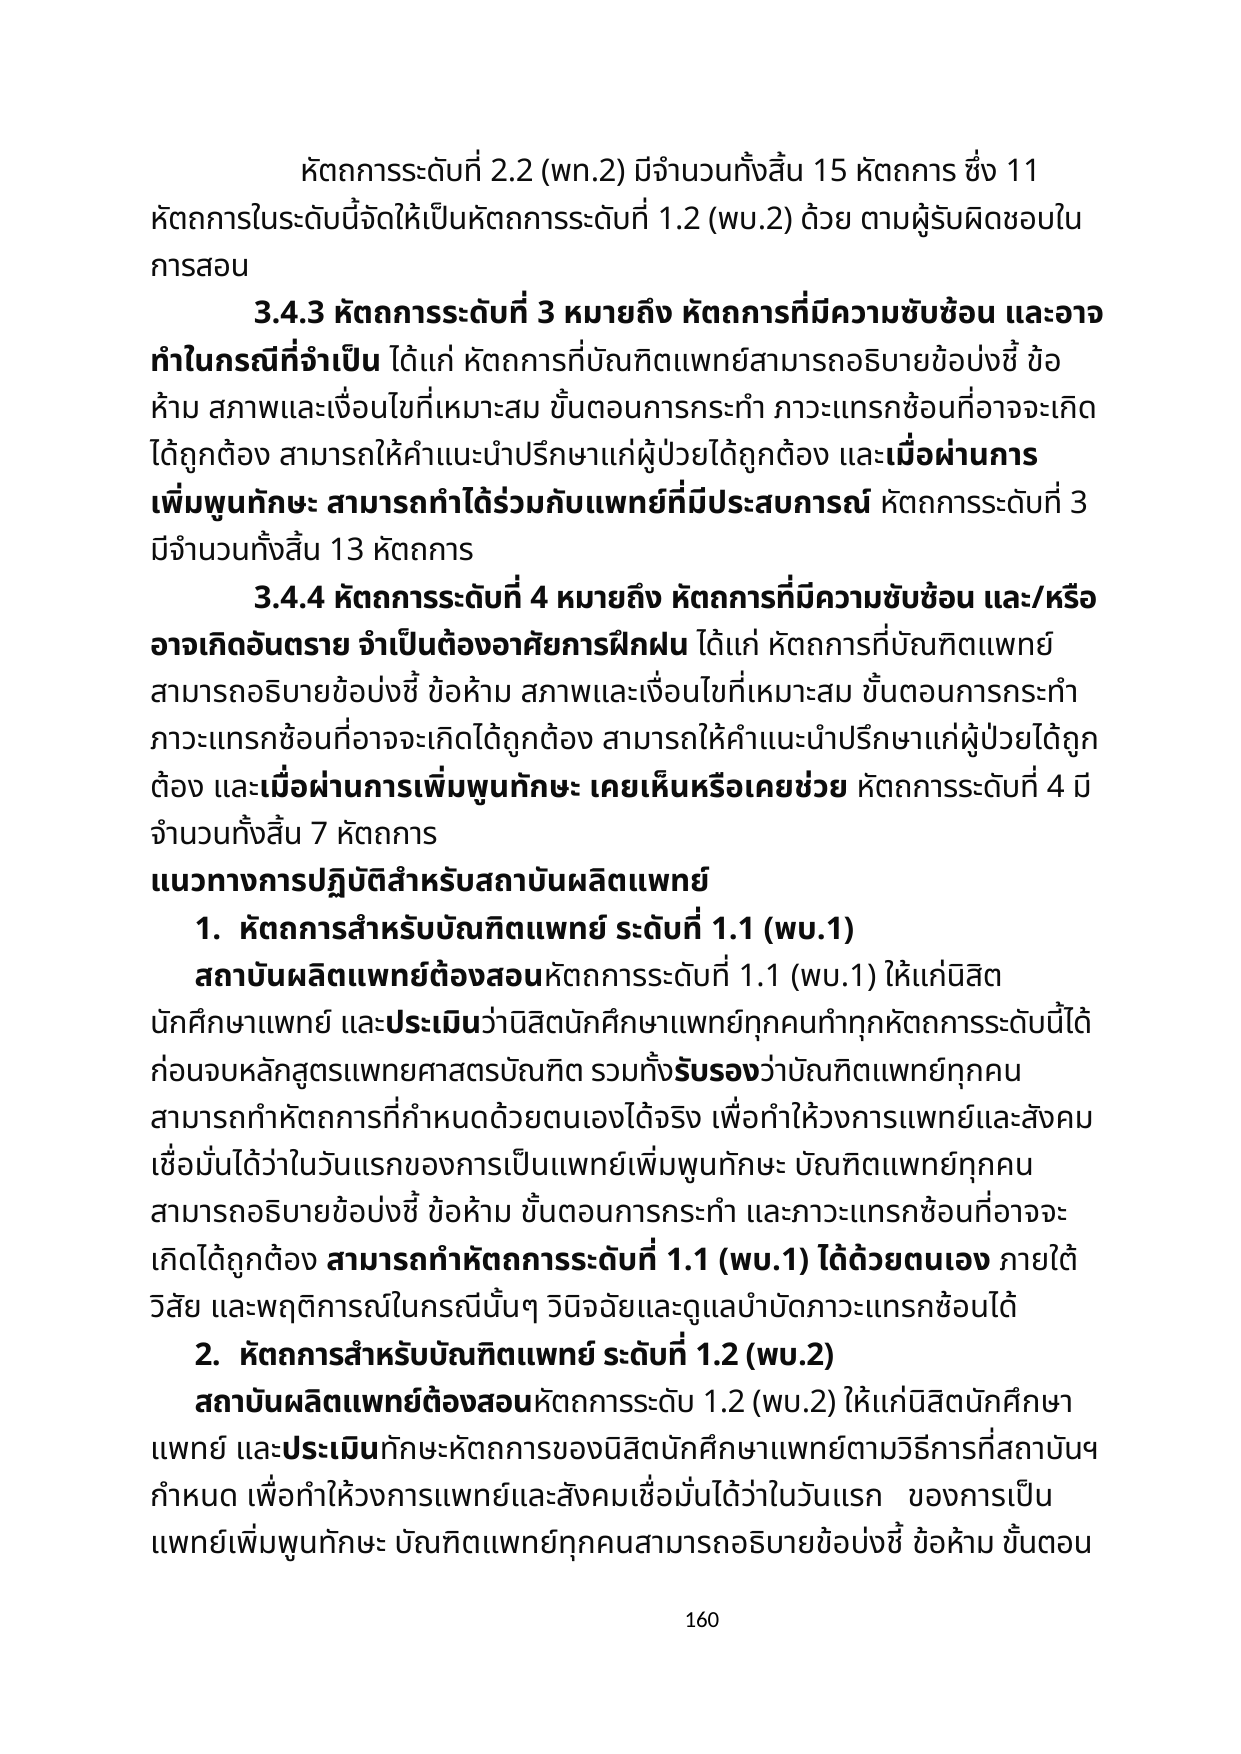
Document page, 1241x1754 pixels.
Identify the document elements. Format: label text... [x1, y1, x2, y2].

text 3.4.3 หัตถการระดับที่ 3 หมายถึง หัตถการที่มีความซับซ้อน และอาจทำในกรณีที่จำเป็น ได้แก่ หัตถการที่บัณฑิตแพทย์สามารถอธิบายข้อบ่งชี้ ข้อห้าม สภาพและเงื่อนไขที่เหมาะสม ขั้นตอนการกระทำ ภาวะแทรกซ้อนที่อาจจะเกิดได้ถูกต้อง สามารถให้คำแนะนำปรึกษาแก่ผู้ป่วยได้ถูกต้อง และเมื่อผ่านการเพิ่มพูนทักษะ สามารถทำได้ร่วมกับแพทย์ที่มีประสบการณ์ หัตถการระดับที่ 3 มีจำนวนทั้งสิ้น 13 หัตถการ [150, 291, 1107, 574]
text แนวทางการปฏิบัติสำหรับสถาบันผลิตแพทย์ [150, 859, 1107, 906]
text 1. หัตถการสำหรับบัณฑิตแพทย์ ระดับที่ 1.1 (พบ.1) [150, 906, 1107, 953]
text 3.4.4 หัตถการระดับที่ 4 หมายถึง หัตถการที่มีความซับซ้อน และ/หรืออาจเกิดอันตราย จำเป็นต้องอาศัยการฝึกฝน ได้แก่ หัตถการที่บัณฑิตแพทย์สามารถอธิบายข้อบ่งชี้ ข้อห้าม สภาพและเงื่อนไขที่เหมาะสม ขั้นตอนการกระทำ ภาวะแทรกซ้อนที่อาจจะเกิดได้ถูกต้อง สามารถให้คำแนะนำปรึกษาแก่ผู้ป่วยได้ถูกต้อง และเมื่อผ่านการเพิ่มพูนทักษะ เคยเห็นหรือเคยช่วย หัตถการระดับที่ 4 มีจำนวนทั้งสิ้น 7 หัตถการ [150, 574, 1107, 859]
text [150, 1379, 1107, 1568]
text 2. หัตถการสำหรับบัณฑิตแพทย์ ระดับที่ 1.2 (พบ.2) [150, 1331, 1107, 1379]
text หัตถการระดับที่ 2.2 (พท.2) มีจำนวนทั้งสิ้น 15 หัตถการ ซึ่ง 11 หัตถการในระดับนี้จัดให้เป็นหัตถการระดับที่ 1.2 (พบ.2) ด้วย ตามผู้รับผิดชอบในการสอน [150, 148, 1107, 291]
text สถาบันผลิตแพทย์ต้องสอนหัตถการระดับที่ 1.1 (พบ.1) ให้แก่นิสิตนักศึกษาแพทย์ และประเมินว่านิสิตนักศึกษาแพทย์ทุกคนทำทุกหัตถการระดับนี้ได้ก่อนจบหลักสูตรแพทยศาสตรบัณฑิต รวมทั้งรับรองว่าบัณฑิตแพทย์ทุกคนสามารถทำหัตถการที่กำหนดด้วยตนเองได้จริง เพื่อทำให้วงการแพทย์และสังคมเชื่อมั่นได้ว่าในวันแรกของการเป็นแพทย์เพิ่มพูนทักษะ บัณฑิตแพทย์ทุกคนสามารถอธิบายข้อบ่งชี้ ข้อห้าม ขั้นตอนการกระทำ และภาวะแทรกซ้อนที่อาจจะเกิดได้ถูกต้อง สามารถทำหัตถการระดับที่ 1.1 (พบ.1) ได้ด้วยตนเอง ภายใต้วิสัย และพฤติการณ์ในกรณีนั้นๆ วินิจฉัยและดูแลบำบัดภาวะแทรกซ้อนได้ [150, 953, 1107, 1331]
